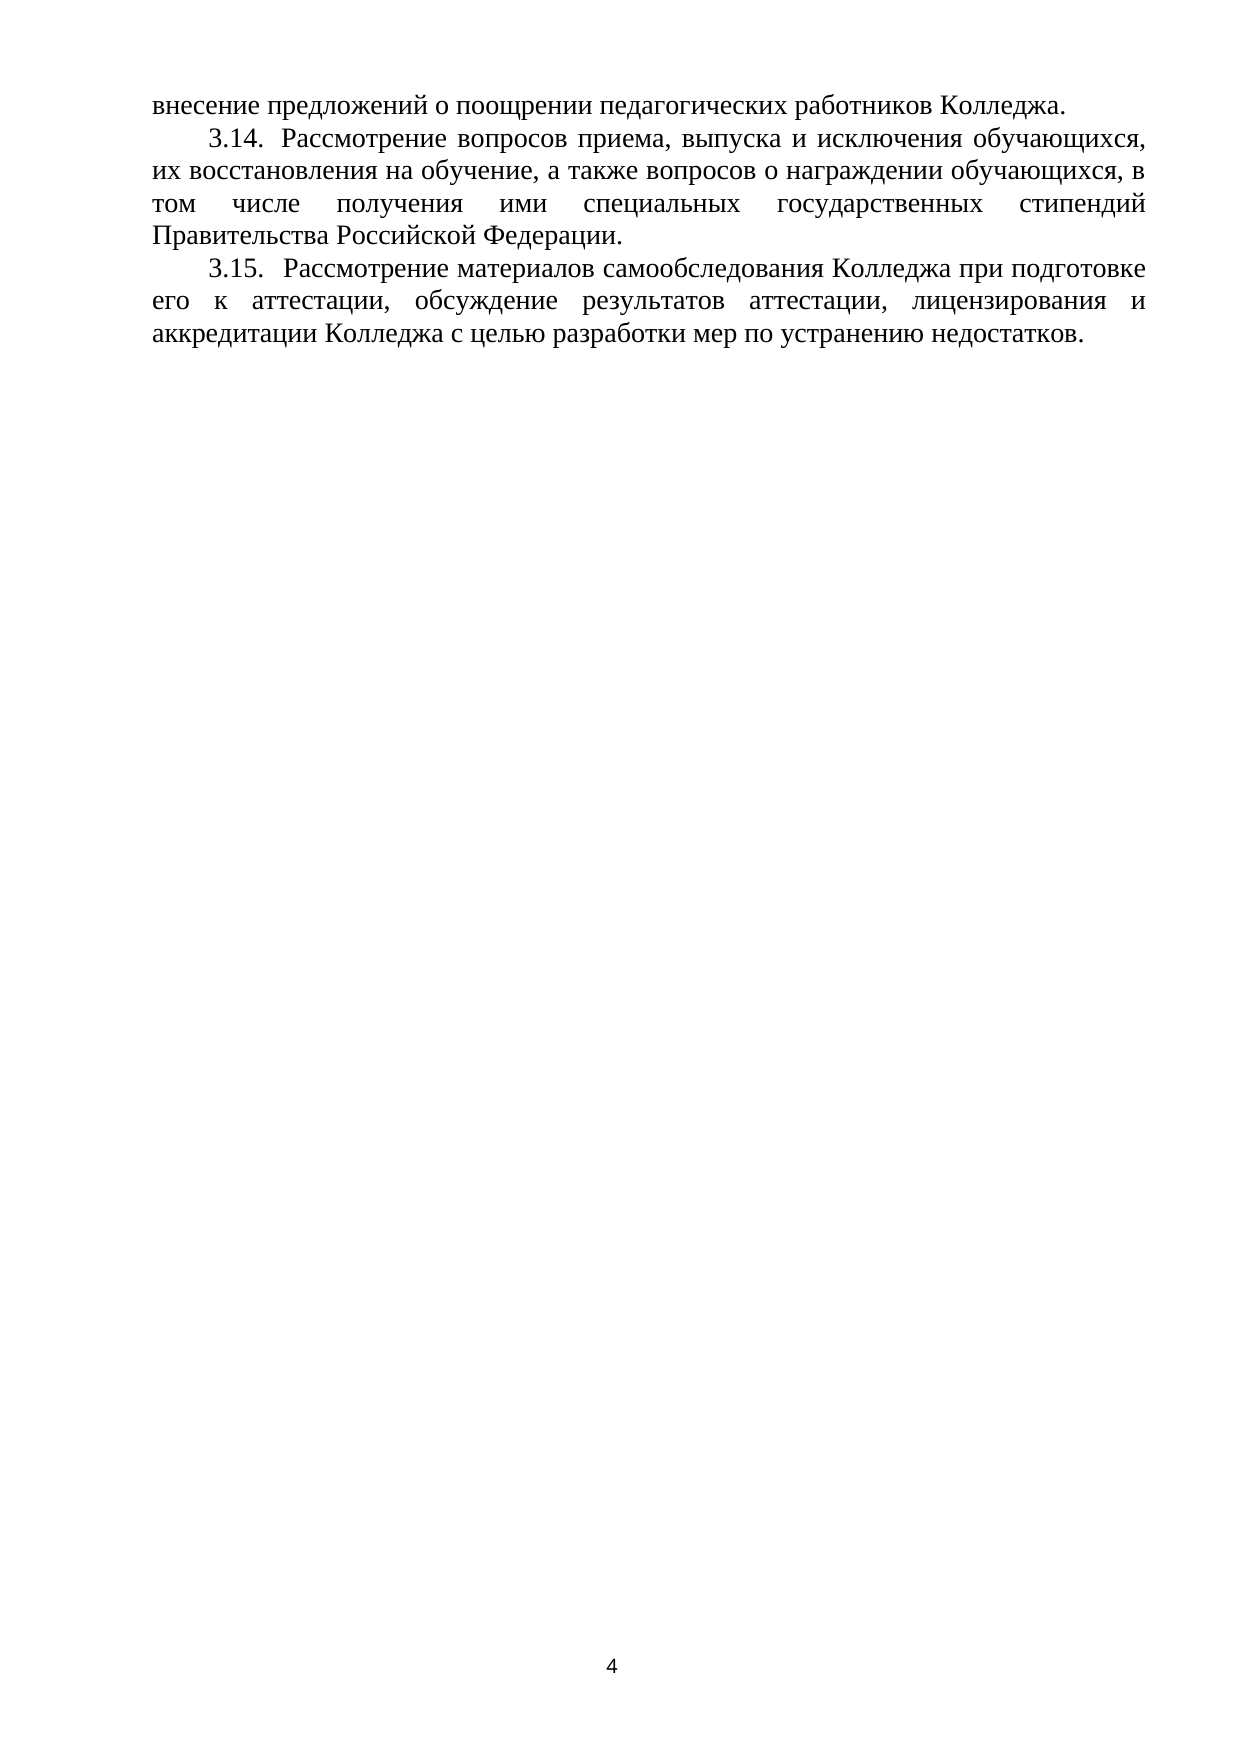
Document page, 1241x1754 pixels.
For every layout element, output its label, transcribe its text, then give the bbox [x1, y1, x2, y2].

list Рассмотрение материалов самообследования Колледжа при подготовке его к аттестации, обсуждение результатов аттестации, лицензирования и аккредитации Колледжа с целью разработки мер по устранению недостатков. [152, 251, 1147, 349]
list Рассмотрение вопросов приема, выпуска и исключения обучающихся, их восстановления на обучение, а также вопросов о награждении обучающихся, в том числе получения ими специальных государственных стипендий Правительства Российской Федерации. [152, 121, 1147, 251]
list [152, 89, 1147, 121]
